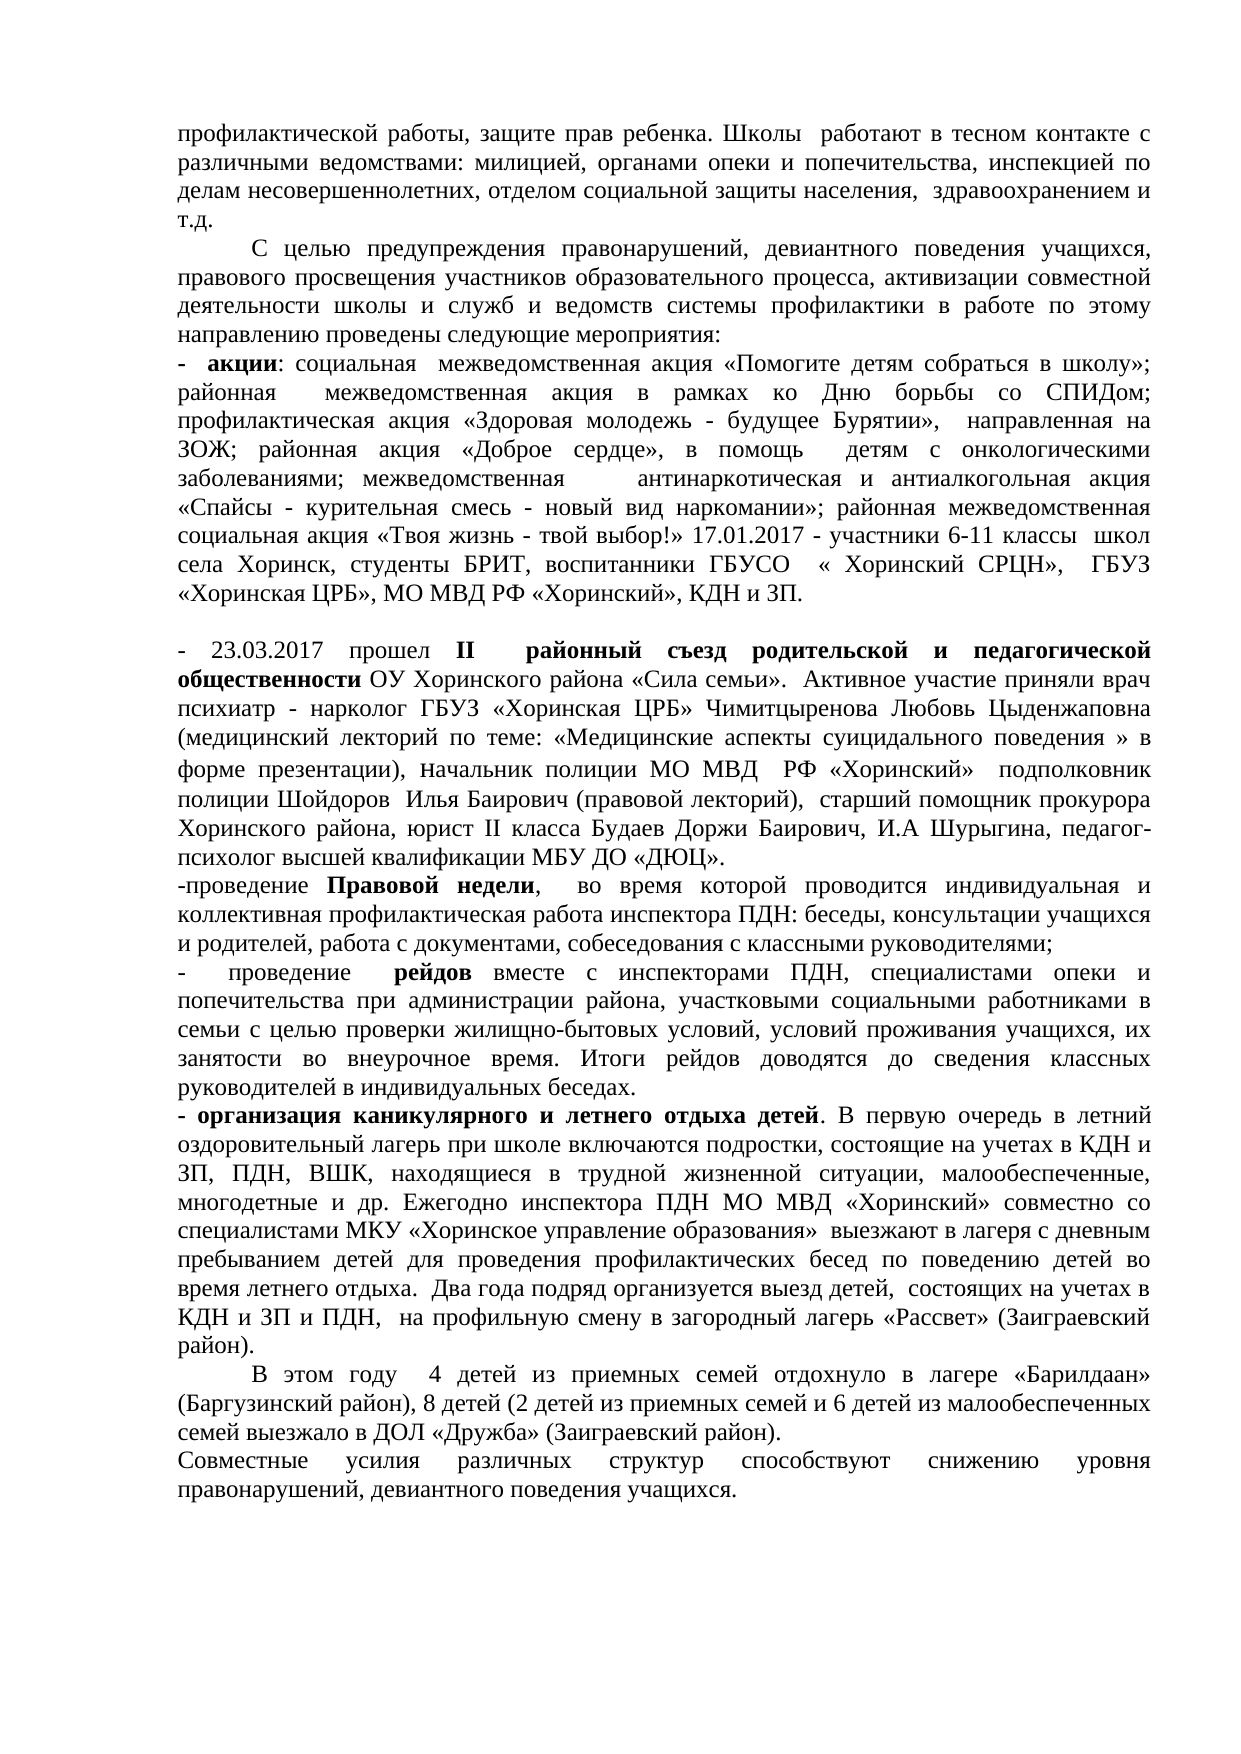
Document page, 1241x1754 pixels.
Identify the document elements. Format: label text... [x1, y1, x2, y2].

text - акции: социальная межведомственная акция «Помогите детям собраться в школу»; районная межведомственная акция в рамках ко Дню борьбы со СПИДом; профилактическая акция «Здоровая молодежь - будущее Бурятии», направленная на ЗОЖ; районная акция «Доброе сердце», в помощь детям с онкологическими заболеваниями; межведомственная антинаркотическая и антиалкогольная акция «Спайсы - курительная смесь - новый вид наркомании»; районная межведомственная социальная акция «Твоя жизнь - твой выбор!» 17.01.2017 - участники 6-11 классы школ села Хоринск, студенты БРИТ, воспитанники ГБУСО « Хоринский СРЦН», ГБУЗ «Хоринская ЦРБ», МО МВД РФ «Хоринский», КДН и ЗП. [177, 348, 1152, 607]
text - 23.03.2017 прошел II районный съезд родительской и педагогической общественности ОУ Хоринского района «Сила семьи». Активное участие приняли врач психиатр - нарколог ГБУЗ «Хоринская ЦРБ» Чимитцыренова Любовь Цыденжаповна (медицинский лекторий по теме: «Медицинские аспекты суицидального поведения » в форме презентации), начальник полиции МО МВД РФ «Хоринский» подполковник полиции Шойдоров Илья Баирович (правовой лекторий), старший помощник прокурора Хоринского района, юрист II класса Будаев Доржи Баирович, И.А Шурыгина, педагог-психолог высшей квалификации МБУ ДО «ДЮЦ». [177, 636, 1152, 870]
text С целью предупреждения правонарушений, девиантного поведения учащихся, правового просвещения участников образовательного процесса, активизации совместной деятельности школы и служб и ведомств системы профилактики в работе по этому направлению проведены следующие мероприятия: [177, 233, 1152, 348]
text Совместные усилия различных структур способствуют снижению уровня правонарушений, девиантного поведения учащихся. [177, 1445, 1152, 1503]
text -проведение Правовой недели, во время которой проводится индивидуальная и коллективная профилактическая работа инспектора ПДН: беседы, консультации учащихся и родителей, работа с документами, собеседования с классными руководителями; [177, 870, 1152, 957]
text - организация каникулярного и летнего отдыха детей. В первую очередь в летний оздоровительный лагерь при школе включаются подростки, состоящие на учетах в КДН и ЗП, ПДН, ВШК, находящиеся в трудной жизненной ситуации, малообеспеченные, многодетные и др. Ежегодно инспектора ПДН МО МВД «Хоринский» совместно со специалистами МКУ «Хоринское управление образования» выезжают в лагеря с дневным пребыванием детей для проведения профилактических бесед по поведению детей во время летнего отдыха. Два года подряд организуется выезд детей, состоящих на учетах в КДН и ЗП и ПДН, на профильную смену в загородный лагерь «Рассвет» (Заиграевский район). [177, 1100, 1152, 1359]
list В этом году 4 детей из приемных семей отдохнуло в лагере «Барилдаан» (Баргузинский район), 8 детей (2 детей из приемных семей и 6 детей из малообеспеченных семей выезжало в ДОЛ «Дружба» (Заиграевский район). [177, 1359, 1152, 1445]
text - проведение рейдов вместе с инспекторами ПДН, специалистами опеки и попечительства при администрации района, участковыми социальными работниками в семьи с целью проверки жилищно-бытовых условий, условий проживания учащихся, их занятости во внеурочное время. Итоги рейдов доводятся до сведения классных руководителей в индивидуальных беседах. [177, 957, 1152, 1100]
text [177, 118, 1152, 233]
